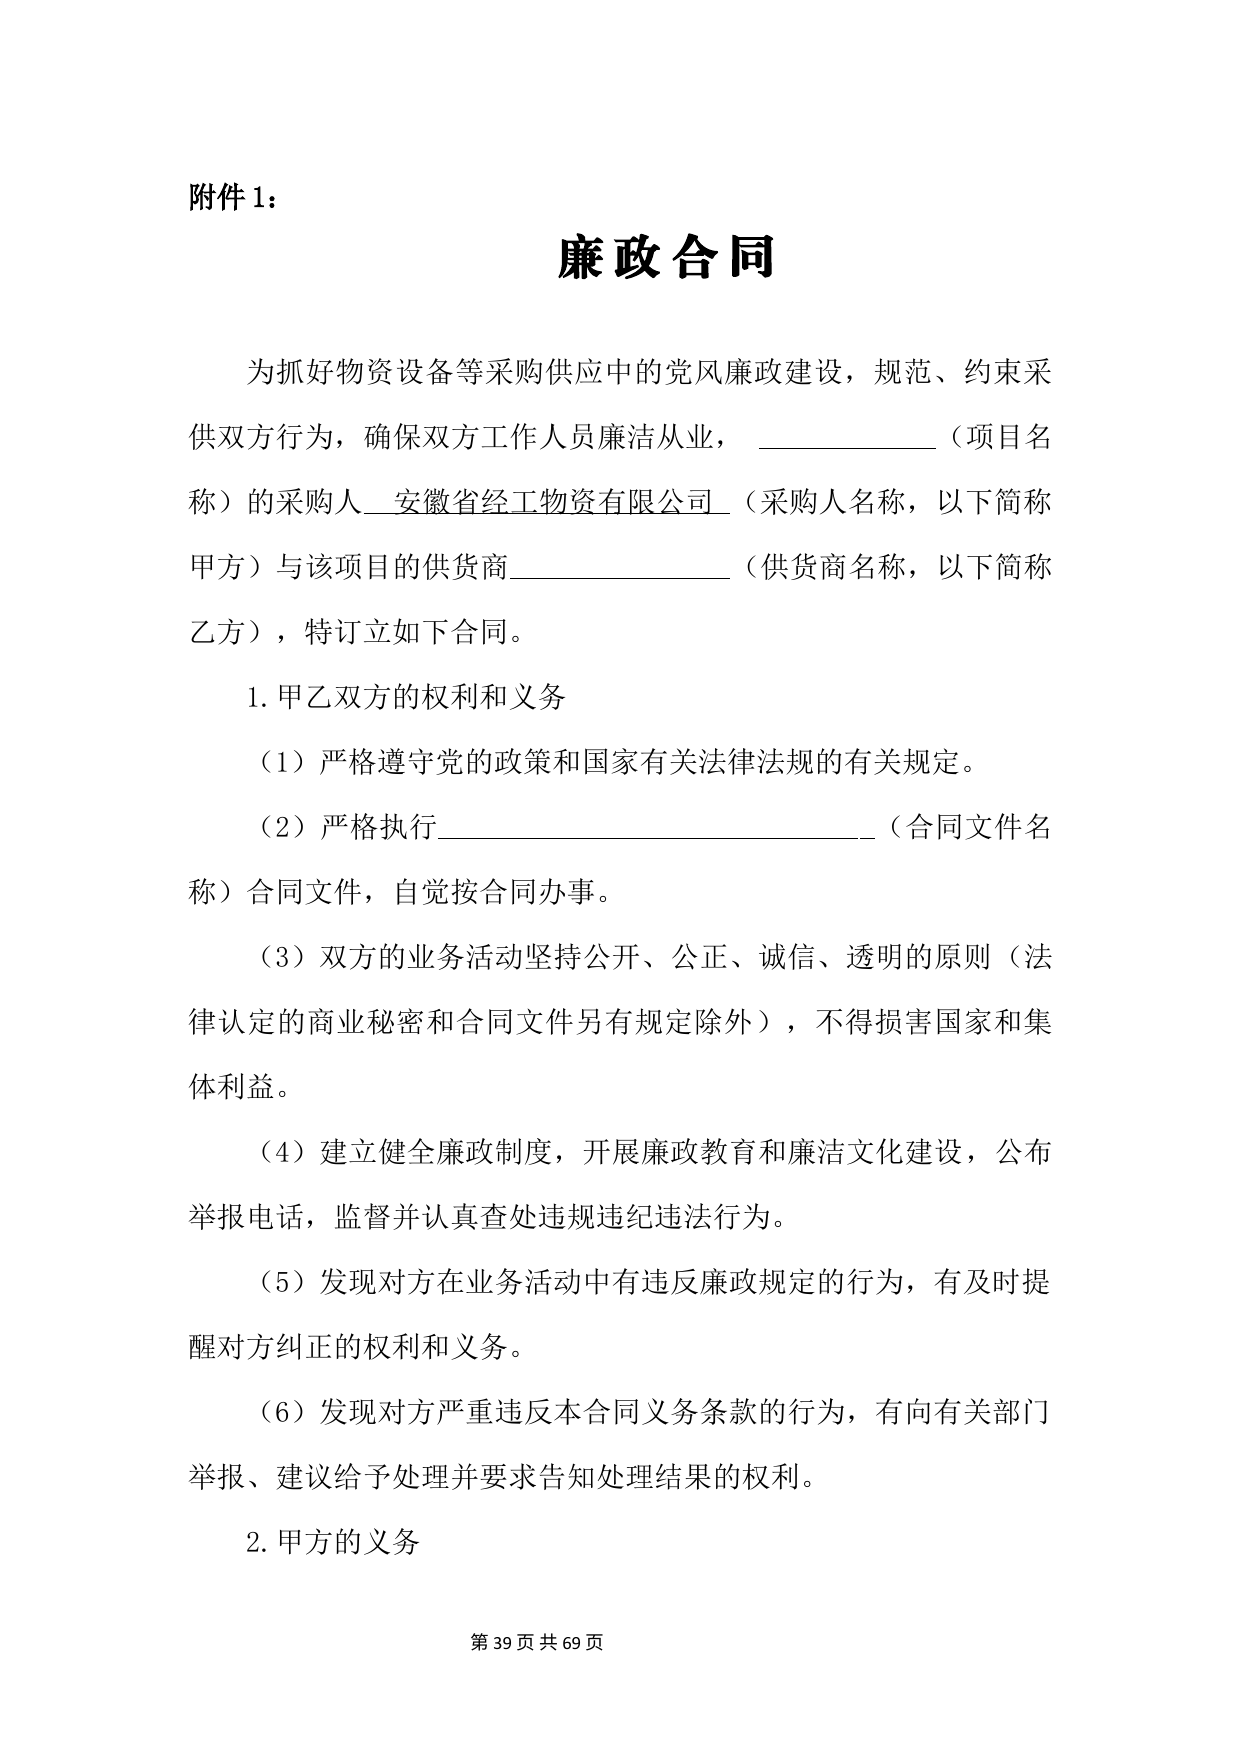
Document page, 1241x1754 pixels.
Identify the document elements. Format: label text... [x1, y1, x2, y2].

text （3）双方的业务活动坚持公开、公正、诚信、透明的原则（法律认定的商业秘密和合同文件另有规定除外），不得损害国家和集体利益。 [187, 922, 1053, 1117]
list （2）严格执行 （合同文件名称）合同文件，自觉按合同办事。 [187, 792, 1053, 922]
list 附件1： [187, 162, 1053, 227]
text （6）发现对方严重违反本合同义务条款的行为，有向有关部门举报、建议给予处理并要求告知处理结果的权利。 [187, 1377, 1053, 1507]
list 为抓好物资设备等采购供应中的党风廉政建设，规范、约束采供双方行为，确保双方工作人员廉洁从业， （项目名称）的采购人 安徽省经工物资有限公司 （采购人名称，以下简称甲方）与该项目的供货商 （供货商名称，以下简称乙方），特订立如下合同。 [187, 337, 1053, 662]
list 廉 政 合 同 [187, 227, 1053, 292]
text 1.甲乙双方的权利和义务 [187, 662, 1053, 727]
text （5）发现对方在业务活动中有违反廉政规定的行为，有及时提醒对方纠正的权利和义务。 [187, 1247, 1053, 1377]
list （1）严格遵守党的政策和国家有关法律法规的有关规定。 [187, 727, 1053, 792]
text （4）建立健全廉政制度，开展廉政教育和廉洁文化建设，公布举报电话，监督并认真查处违规违纪违法行为。 [187, 1117, 1053, 1247]
text 2.甲方的义务 [187, 1507, 1053, 1572]
